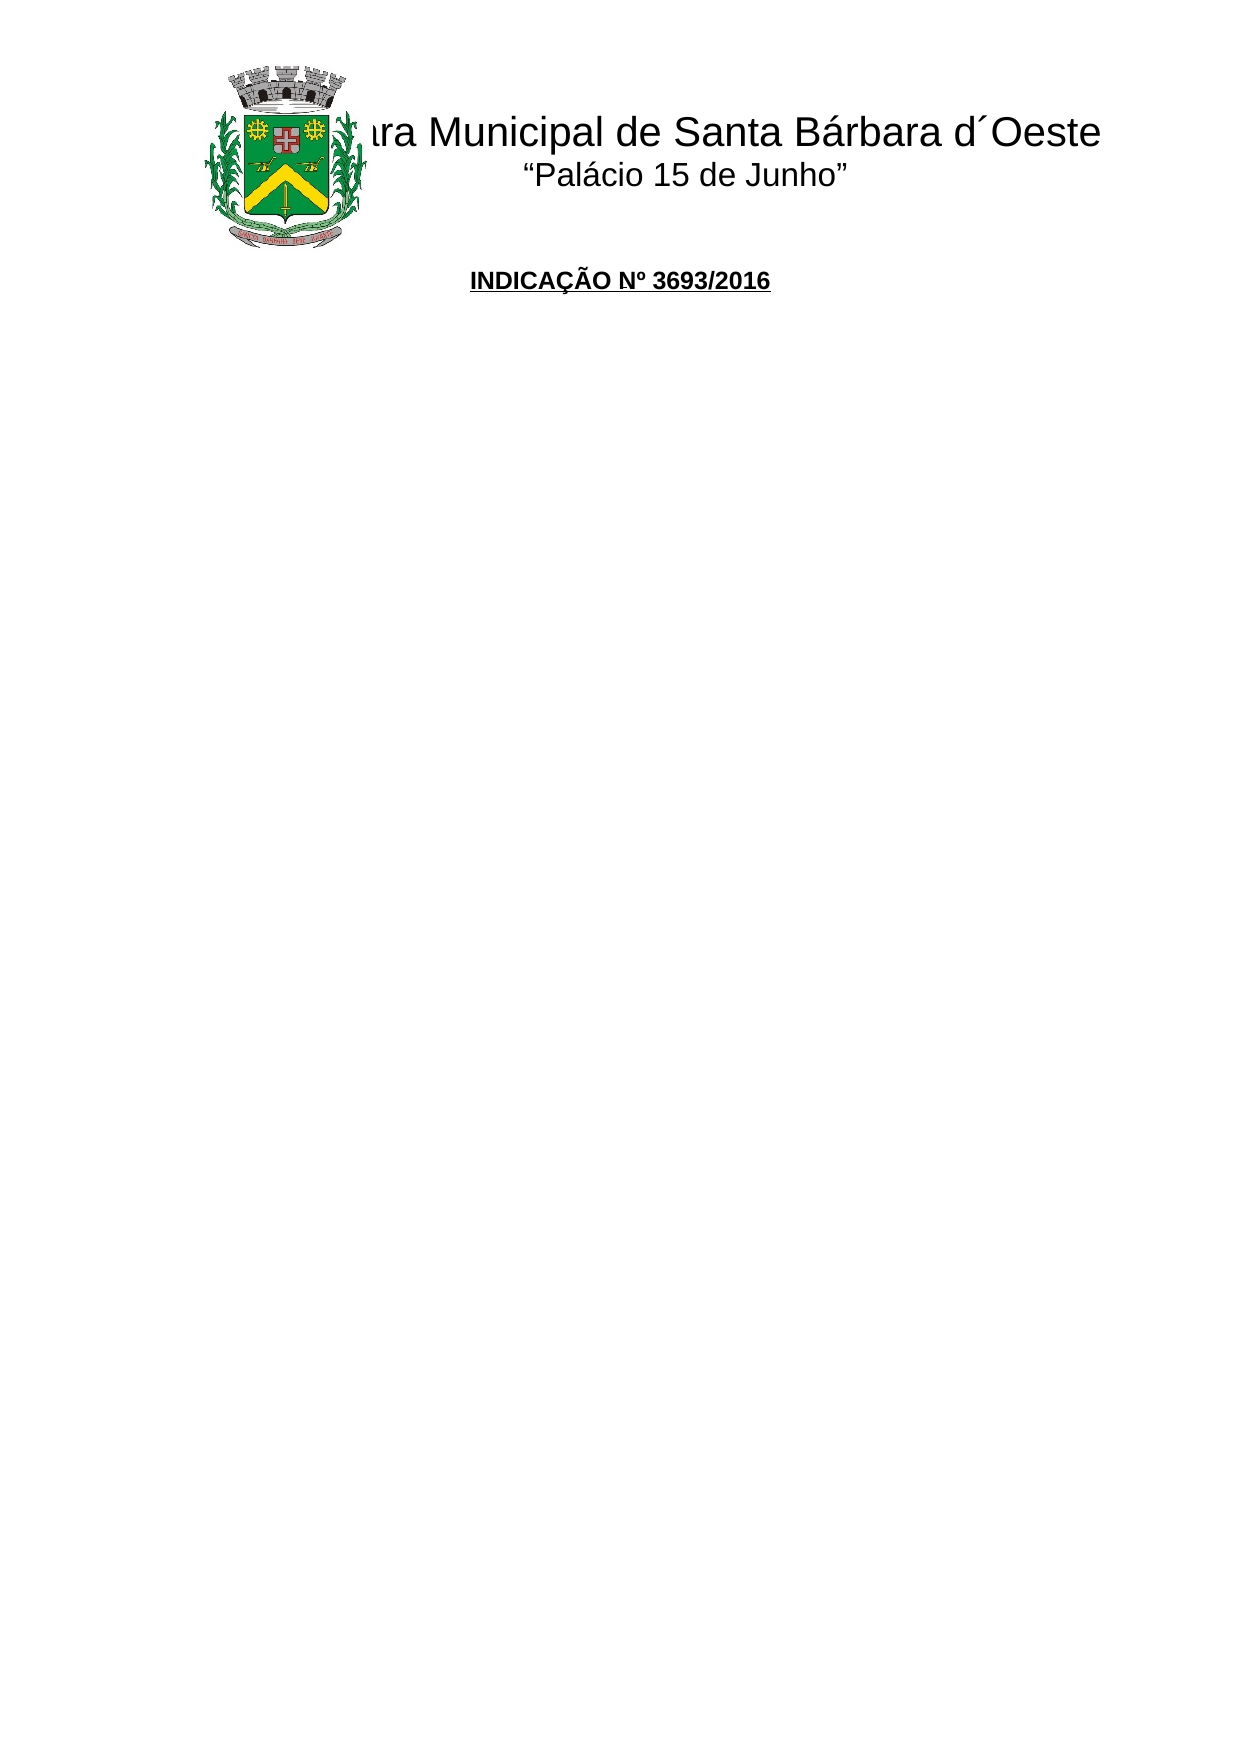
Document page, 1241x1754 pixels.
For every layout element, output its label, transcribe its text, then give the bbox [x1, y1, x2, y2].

title INDICAÇÃO Nº 3693/2016 [177, 266, 1063, 294]
picture [204, 66, 374, 255]
